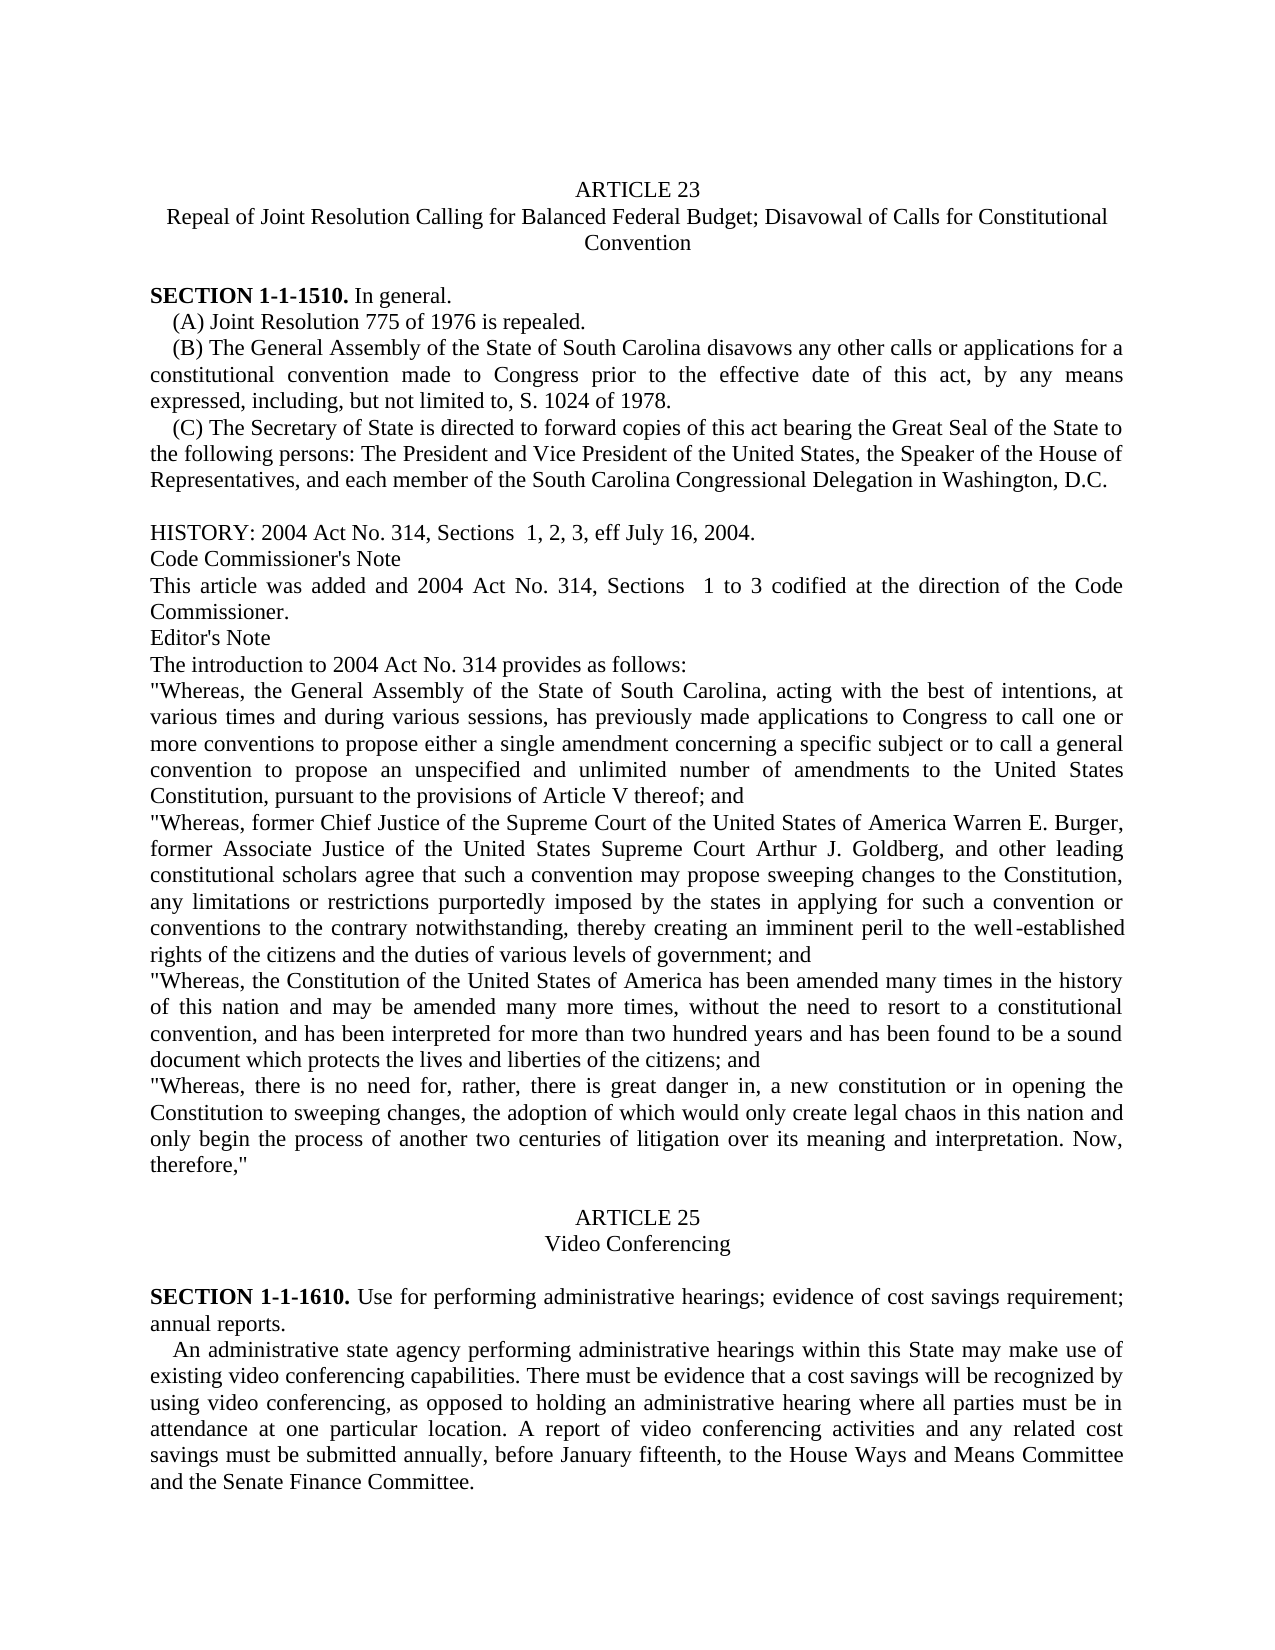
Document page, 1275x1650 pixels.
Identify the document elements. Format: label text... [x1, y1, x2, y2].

text ARTICLE 25 [150, 1204, 1125, 1231]
text "Whereas, there is no need for, rather, there is great danger in, a new constitution or in opening the Constitution to sweeping changes, the adoption of which would only create legal chaos in this nation and only begin the process of another two centuries of litigation over its meaning and interpretation. Now, therefore," [150, 1072, 1125, 1178]
text ARTICLE 23 [150, 176, 1125, 203]
text HISTORY: 2004 Act No. 314, Sections 1, 2, 3, eff July 16, 2004. [150, 519, 1125, 545]
text "Whereas, the General Assembly of the State of South Carolina, acting with the best of intentions, at various times and during various sessions, has previously made applications to Congress to call one or more conventions to propose either a single amendment concerning a specific subject or to call a general convention to propose an unspecified and unlimited number of amendments to the United States Constitution, pursuant to the provisions of Article V thereof; and [150, 677, 1125, 809]
text (A) Joint Resolution 775 of 1976 is repealed. [150, 308, 1125, 334]
text Editor's Note [150, 624, 1125, 651]
text The introduction to 2004 Act No. 314 provides as follows: [150, 651, 1125, 677]
text SECTION 1-1-1610. Use for performing administrative hearings; evidence of cost savings requirement; annual reports. [150, 1283, 1125, 1336]
text "Whereas, the Constitution of the United States of America has been amended many times in the history of this nation and may be amended many more times, without the need to resort to a constitutional convention, and has been interpreted for more than two hundred years and has been found to be a sound document which protects the lives and liberties of the citizens; and [150, 967, 1125, 1072]
text This article was added and 2004 Act No. 314, Sections 1 to 3 codified at the direction of the Code Commissioner. [150, 572, 1125, 624]
text (B) The General Assembly of the State of South Carolina disavows any other calls or applications for a constitutional convention made to Congress prior to the effective date of this act, by any means expressed, including, but not limited to, S. 1024 of 1978. [150, 334, 1125, 413]
text Repeal of Joint Resolution Calling for Balanced Federal Budget; Disavowal of Calls for Constitutional Convention [150, 203, 1125, 255]
text "Whereas, former Chief Justice of the Supreme Court of the United States of America Warren E. Burger, former Associate Justice of the United States Supreme Court Arthur J. Goldberg, and other leading constitutional scholars agree that such a convention may propose sweeping changes to the Constitution, any limitations or restrictions purportedly imposed by the states in applying for such a convention or conventions to the contrary notwithstanding, thereby creating an imminent peril to the well-established rights of the citizens and the duties of various levels of government; and [150, 809, 1125, 967]
text SECTION 1-1-1510. In general. [150, 282, 1125, 308]
text Video Conferencing [150, 1231, 1125, 1257]
text (C) The Secretary of State is directed to forward copies of this act bearing the Great Seal of the State to the following persons: The President and Vice President of the United States, the Speaker of the House of Representatives, and each member of the South Carolina Congressional Delegation in Washington, D.C. [150, 413, 1125, 493]
text Code Commissioner's Note [150, 545, 1125, 572]
text An administrative state agency performing administrative hearings within this State may make use of existing video conferencing capabilities. There must be evidence that a cost savings will be recognized by using video conferencing, as opposed to holding an administrative hearing where all parties must be in attendance at one particular location. A report of video conferencing activities and any related cost savings must be submitted annually, before January fifteenth, to the House Ways and Means Committee and the Senate Finance Committee. [150, 1336, 1125, 1494]
